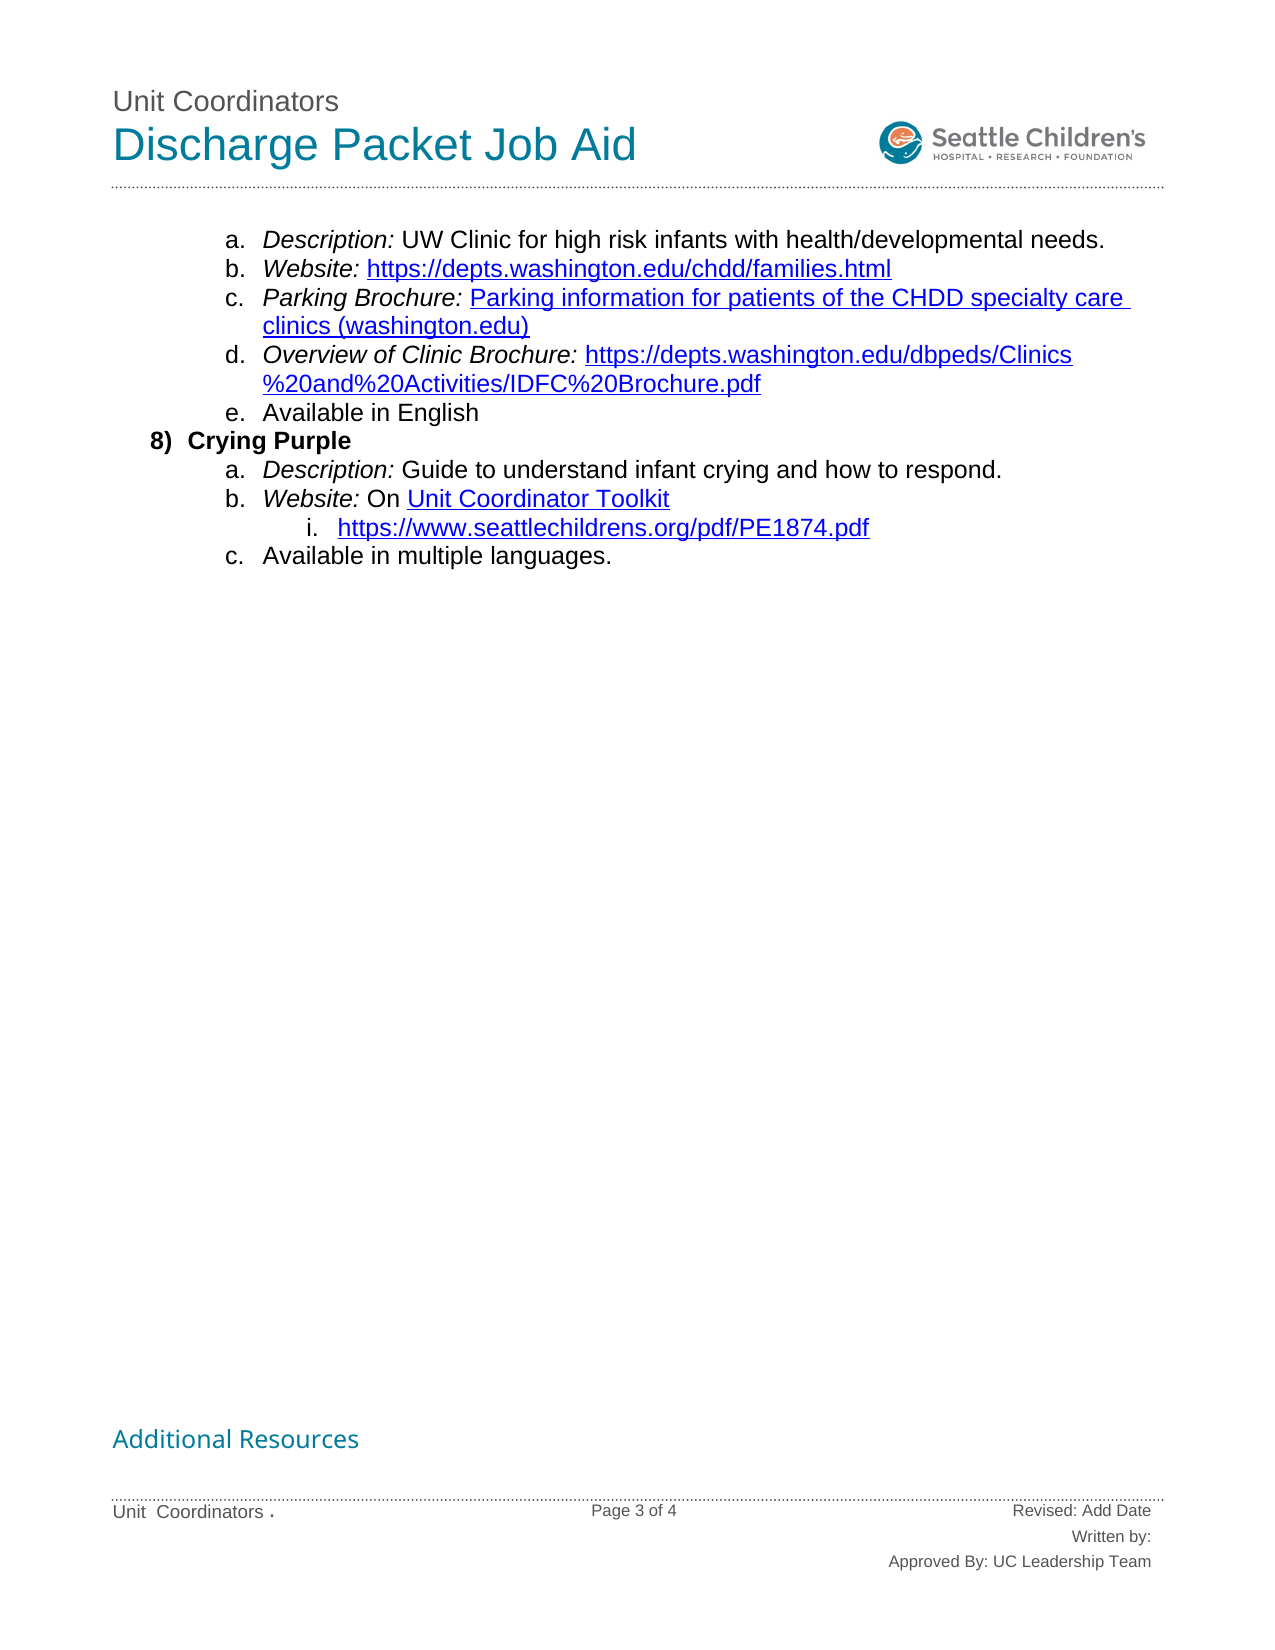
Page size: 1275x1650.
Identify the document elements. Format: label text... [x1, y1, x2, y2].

picture [861, 103, 1163, 171]
list Overview of Clinic Brochure: https://depts.washington.edu/dbpeds/Clinics%20and%20Activities/IDFC%20Brochure.pdf [225, 340, 1162, 397]
list https://www.seattlechildrens.org/pdf/PE1874.pdf [319, 512, 1162, 541]
list Available in multiple languages. [225, 541, 1162, 570]
list Website: https://depts.washington.edu/chdd/families.html [225, 254, 1162, 282]
list Parking Brochure: Parking information for patients of the CHDD specialty care clinics (washington.edu) [225, 282, 1162, 340]
list Crying Purple [150, 426, 1162, 455]
list Description: Guide to understand infant crying and how to respond. [225, 455, 1162, 484]
list Description: UW Clinic for high risk infants with health/developmental needs. [225, 225, 1162, 254]
title Additional Resources [112, 1422, 1143, 1456]
list Available in English [225, 397, 1162, 426]
list Website: On Unit Coordinator Toolkit [225, 484, 1162, 512]
